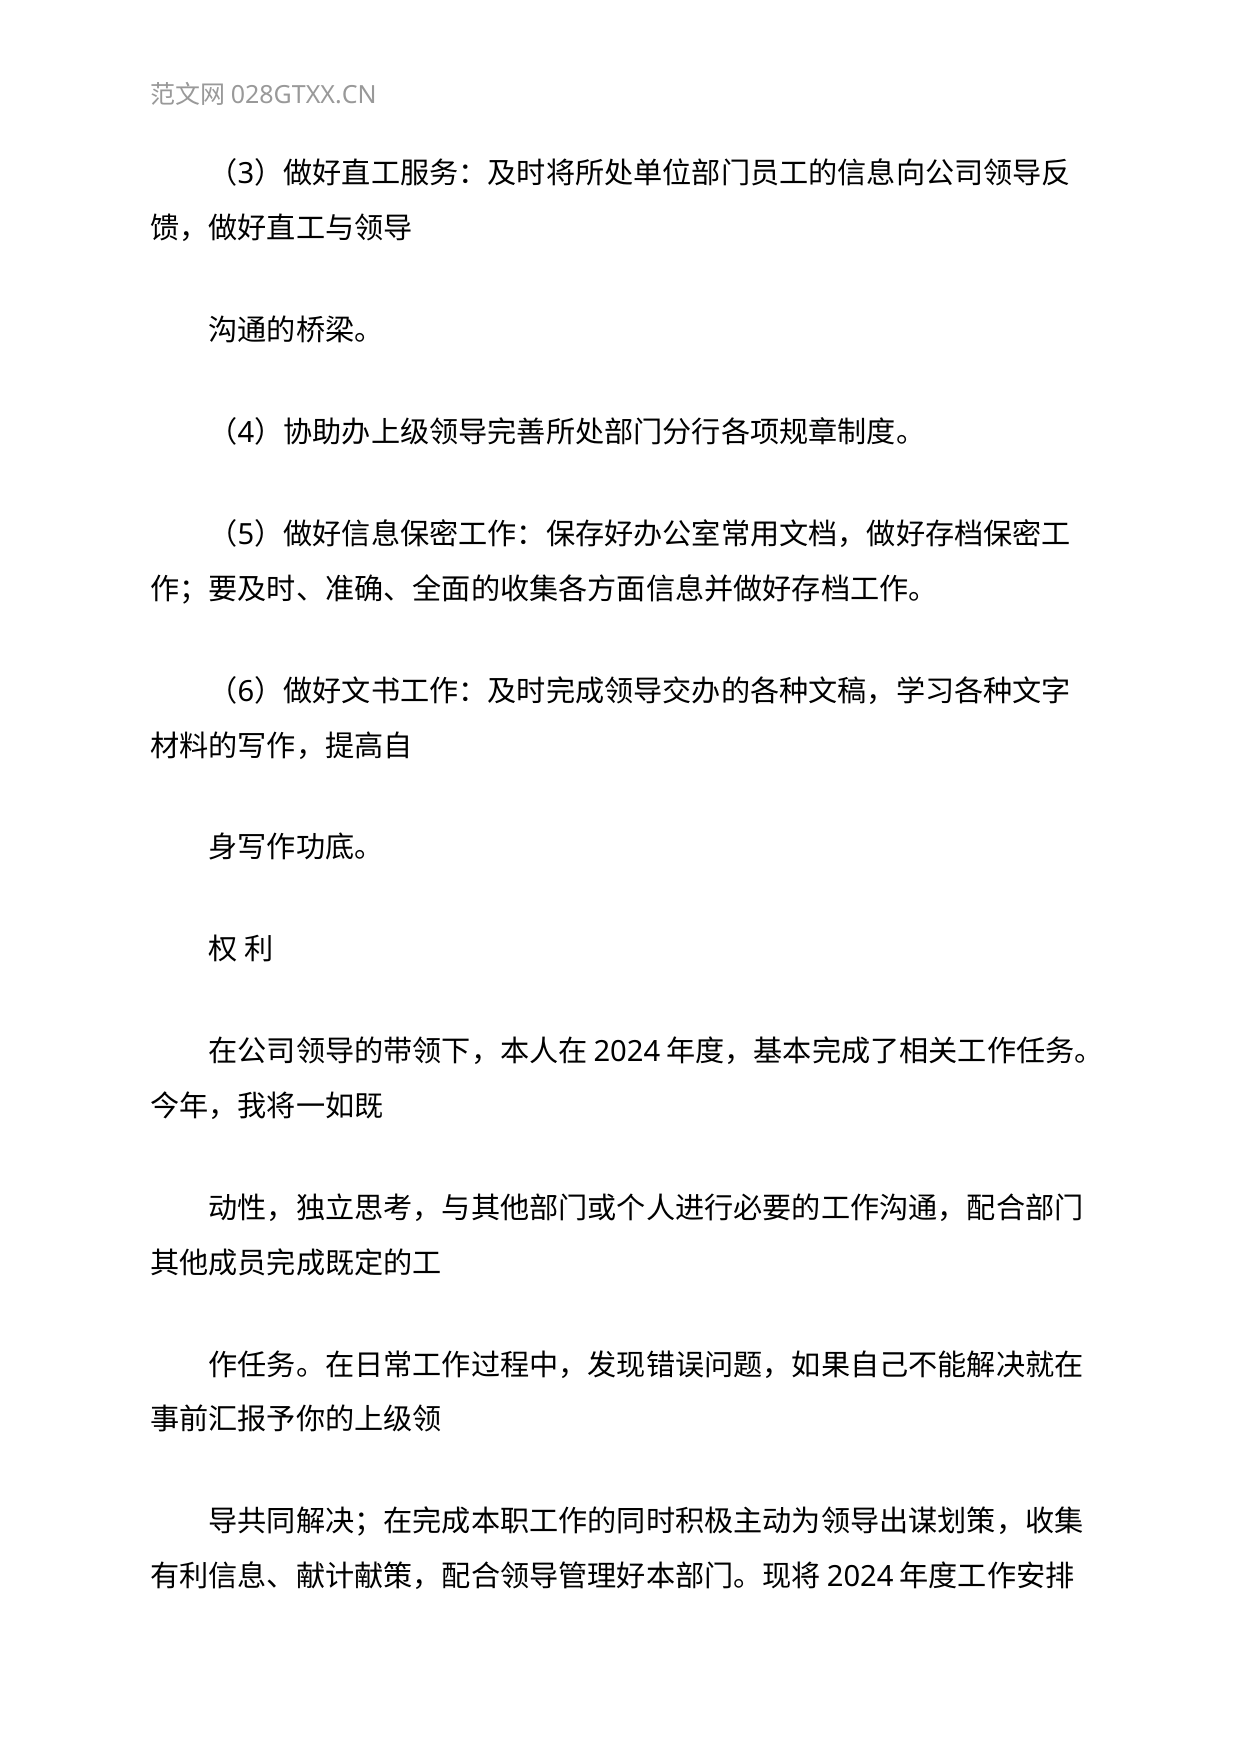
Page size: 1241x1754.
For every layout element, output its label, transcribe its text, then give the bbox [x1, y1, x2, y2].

text 在公司领导的带领下，本人在2024年度，基本完成了相关工作任务。今年，我将一如既 [150, 1028, 1090, 1125]
text 作任务。在日常工作过程中，发现错误问题，如果自己不能解决就在事前汇报予你的上级领 [150, 1341, 1090, 1438]
text （5）做好信息保密工作：保存好办公室常用文档，做好存档保密工作；要及时、准确、全面的收集各方面信息并做好存档工作。 [150, 511, 1090, 608]
text 动性，独立思考，与其他部门或个人进行必要的工作沟通，配合部门其他成员完成既定的工 [150, 1184, 1090, 1282]
text 身写作功底。 [150, 824, 1090, 866]
text 权 利 [150, 926, 1090, 968]
text （3）做好直工服务：及时将所处单位部门员工的信息向公司领导反馈，做好直工与领导 [150, 150, 1090, 247]
text 沟通的桥梁。 [150, 307, 1090, 349]
text （6）做好文书工作：及时完成领导交办的各种文稿，学习各种文字材料的写作，提高自 [150, 667, 1090, 764]
text （4）协助办上级领导完善所处部门分行各项规章制度。 [150, 408, 1090, 451]
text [150, 1498, 1090, 1595]
